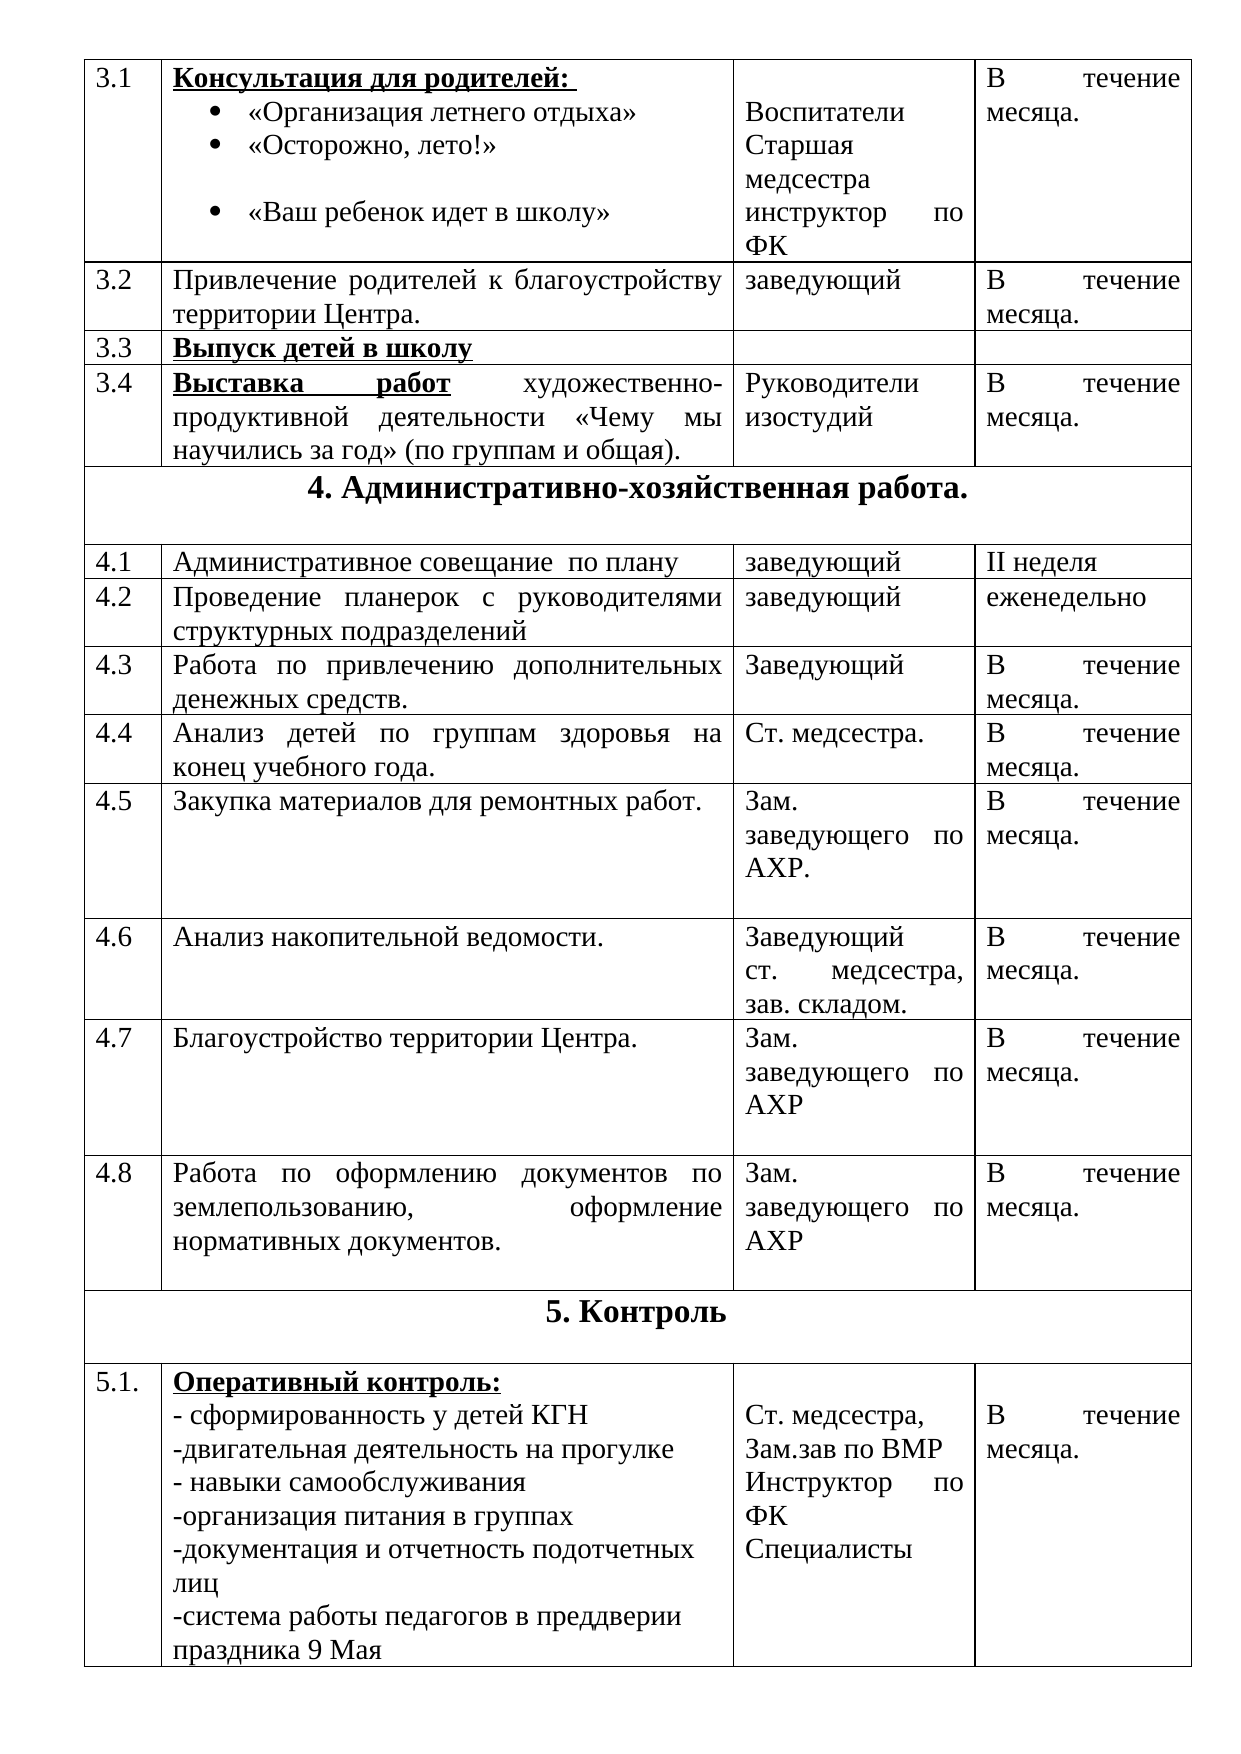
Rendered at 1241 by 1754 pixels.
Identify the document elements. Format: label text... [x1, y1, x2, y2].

table_cell Зам. заведующего по АХР [734, 1156, 974, 1290]
table_cell еженедельно [976, 579, 1191, 646]
table_cell 4.8 [85, 1156, 161, 1290]
table_cell 5. Контроль [85, 1291, 1191, 1363]
table_cell 4.3 [85, 647, 161, 714]
table_cell 3.3 [85, 331, 161, 364]
table_cell Выпуск детей в школу [162, 331, 733, 364]
table_cell В течение месяца. [976, 919, 1191, 1019]
table_cell Анализ детей по группам здоровья на конец учебного года. [162, 715, 733, 782]
table_cell Зам. заведующего по АХР. [734, 784, 974, 918]
table_cell Ст. медсестра, Зам.зав по ВМР Инструктор по ФК Специалисты [734, 1364, 974, 1666]
table_cell 3.2 [85, 263, 161, 329]
table_cell 4.5 [85, 784, 161, 918]
table_cell Работа по привлечению дополнительных денежных средств. [162, 647, 733, 714]
table_cell 4.7 [85, 1020, 161, 1154]
table_cell Выставка работ художественно-продуктивной деятельности «Чему мы научились за год» (по группам и общая). [162, 365, 733, 466]
table_cell В течение месяца. [976, 1020, 1191, 1154]
table_cell Проведение планерок с руководителями структурных подразделений [162, 579, 733, 646]
table_cell 4.1 [85, 545, 161, 578]
table_cell Закупка материалов для ремонтных работ. [162, 784, 733, 918]
table_cell 4.4 [85, 715, 161, 782]
table_cell 3.4 [85, 365, 161, 466]
table_cell В течение месяца. [976, 715, 1191, 782]
table_cell 3.1 [85, 60, 161, 261]
table_cell Консультация для родителей: «Организация летнего отдыха» «Осторожно, лето!» «Ваш ребенок идет в школу» [162, 60, 733, 261]
table_cell Работа по оформлению документов по землепользованию, оформление нормативных документов. [162, 1156, 733, 1290]
table_cell 4.6 [85, 919, 161, 1019]
table_cell Заведующий ст. медсестра, зав. складом. [734, 919, 974, 1019]
table_cell В течение месяца. [976, 365, 1191, 466]
table_cell В течение месяца. [976, 263, 1191, 329]
table_cell Благоустройство территории Центра. [162, 1020, 733, 1154]
table_cell Воспитатели Старшая медсестра инструктор по ФК [734, 60, 974, 261]
table_cell В течение месяца. [976, 60, 1191, 261]
table_cell 4. Административно-хозяйственная работа. [85, 467, 1191, 543]
table_cell В течение месяца. [976, 1156, 1191, 1290]
table_cell 4.2 [85, 579, 161, 646]
table_cell Руководители изостудий [734, 365, 974, 466]
table_cell [976, 331, 1191, 364]
table_cell II неделя [976, 545, 1191, 578]
table_cell В течение месяца. [976, 784, 1191, 918]
table_cell В течение месяца. [976, 1364, 1191, 1666]
table_cell Привлечение родителей к благоустройству территории Центра. [162, 263, 733, 329]
table_cell Оперативный контроль: - сформированность у детей КГН -двигательная деятельность на прогулке - навыки самообслуживания -организация питания в группах -документация и отчетность подотчетных лиц -система работы педагогов в преддверии праздника 9 Мая [162, 1364, 733, 1666]
table_cell Зам. заведующего по АХР [734, 1020, 974, 1154]
table_cell заведующий [734, 545, 974, 578]
table_cell [734, 331, 974, 364]
table_cell заведующий [734, 579, 974, 646]
table_cell Административное совещание по плану [162, 545, 733, 578]
table_cell В течение месяца. [976, 647, 1191, 714]
table_cell Анализ накопительной ведомости. [162, 919, 733, 1019]
table_cell Ст. медсестра. [734, 715, 974, 782]
table_cell Заведующий [734, 647, 974, 714]
table_cell заведующий [734, 263, 974, 329]
table_cell 5.1. [85, 1364, 161, 1666]
